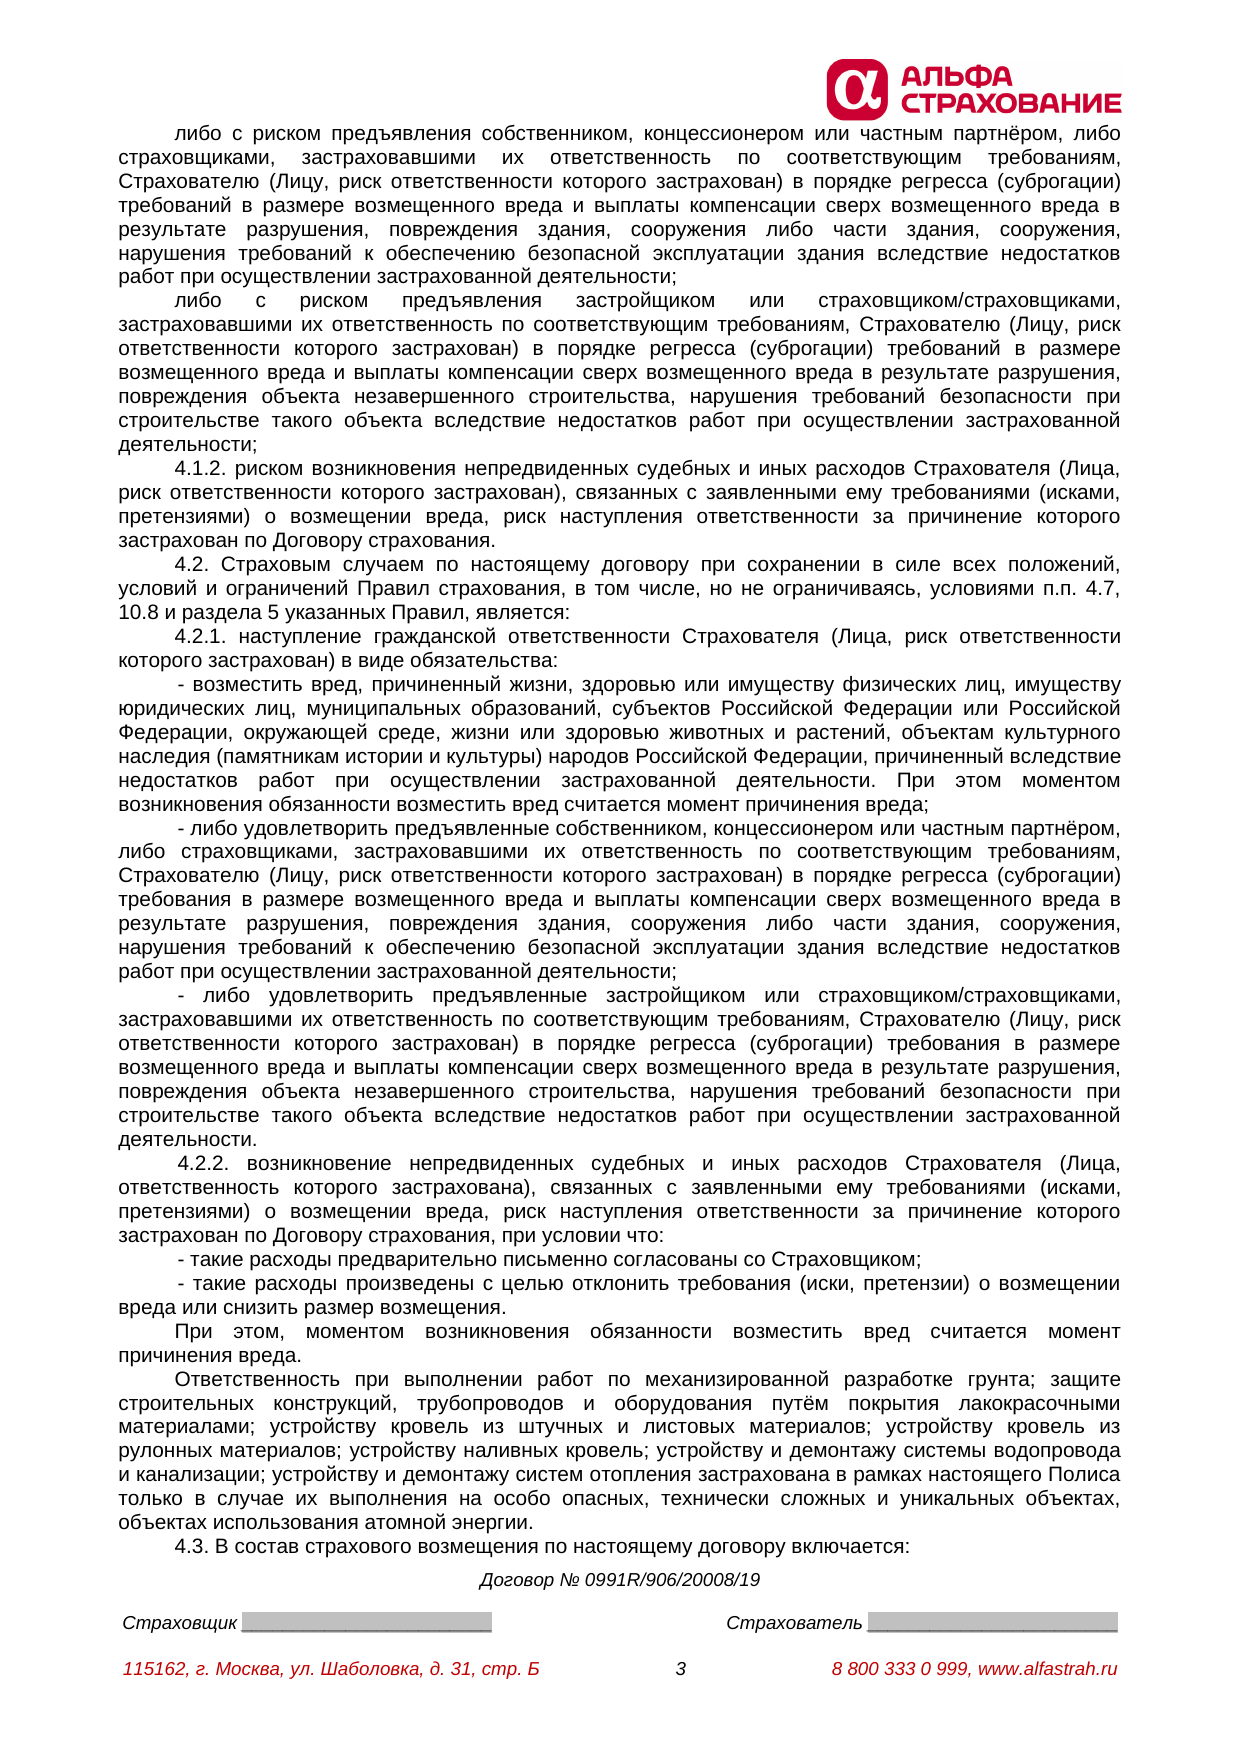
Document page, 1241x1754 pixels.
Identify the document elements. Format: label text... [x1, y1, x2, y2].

text 4.2.2. возникновение непредвиденных судебных и иных расходов Страхователя (Лица, ответственность которого застрахована), связанных с заявленными ему требованиями (исками, претензиями) о возмещении вреда, риск наступления ответственности за причинение которого застрахован по Договору страхования, при условии что: [118, 1151, 1122, 1247]
text 4.2. Страховым случаем по настоящему договору при сохранении в силе всех положений, условий и ограничений Правил страхования, в том числе, но не ограничиваясь, условиями п.п. 4.7, 10.8 и раздела 5 указанных Правил, является: [118, 552, 1122, 624]
text - возместить вред, причиненный жизни, здоровью или имуществу физических лиц, имуществу юридических лиц, муниципальных образований, субъектов Российской Федерации или Российской Федерации, окружающей среде, жизни или здоровью животных и растений, объектам культурного наследия (памятникам истории и культуры) народов Российской Федерации, причиненный вследствие недостатков работ при осуществлении застрахованной деятельности. При этом моментом возникновения обязанности возместить вред считается момент причинения вреда; [118, 672, 1122, 815]
text - такие расходы предварительно письменно согласованы со Страховщиком; [118, 1247, 1122, 1271]
text - либо удовлетворить предъявленные собственником, концессионером или частным партнёром, либо страховщиками, застраховавшими их ответственность по соответствующим требованиям, Страхователю (Лицу, риск ответственности которого застрахован) в порядке регресса (суброгации) требования в размере возмещенного вреда и выплаты компенсации сверх возмещенного вреда в результате разрушения, повреждения здания, сооружения либо части здания, сооружения, нарушения требований к обеспечению безопасной эксплуатации здания вследствие недостатков работ при осуществлении застрахованной деятельности; [118, 815, 1122, 983]
text 4.1.2. риском возникновения непредвиденных судебных и иных расходов Страхователя (Лица, риск ответственности которого застрахован), связанных с заявленными ему требованиями (исками, претензиями) о возмещении вреда, риск наступления ответственности за причинение которого застрахован по Договору страхования. [118, 456, 1122, 552]
picture [826, 59, 1123, 121]
text 4.3. В состав страхового возмещения по настоящему договору включается: [118, 1534, 1122, 1558]
text 4.2.1. наступление гражданской ответственности Страхователя (Лица, риск ответственности которого застрахован) в виде обязательства: [118, 624, 1122, 672]
text - такие расходы произведены с целью отклонить требования (иски, претензии) о возмещении вреда или снизить размер возмещения. [118, 1271, 1122, 1318]
text При этом, моментом возникновения обязанности возместить вред считается момент причинения вреда. [118, 1318, 1122, 1366]
text - либо удовлетворить предъявленные застройщиком или страховщиком/страховщиками, застраховавшими их ответственность по соответствующим требованиям, Страхователю (Лицу, риск ответственности которого застрахован) в порядке регресса (суброгации) требования в размере возмещенного вреда и выплаты компенсации сверх возмещенного вреда в результате разрушения, повреждения объекта незавершенного строительства, нарушения требований безопасности при строительстве такого объекта вследствие недостатков работ при осуществлении застрахованной деятельности. [118, 983, 1122, 1151]
text либо с риском предъявления собственником, концессионером или частным партнёром, либо страховщиками, застраховавшими их ответственность по соответствующим требованиям, Страхователю (Лицу, риск ответственности которого застрахован) в порядке регресса (суброгации) требований в размере возмещенного вреда и выплаты компенсации сверх возмещенного вреда в результате разрушения, повреждения здания, сооружения либо части здания, сооружения, нарушения требований к обеспечению безопасной эксплуатации здания вследствие недостатков работ при осуществлении застрахованной деятельности; [118, 121, 1122, 288]
text Ответственность при выполнении работ по механизированной разработке грунта; защите строительных конструкций, трубопроводов и оборудования путём покрытия лакокрасочными материалами; устройству кровель из штучных и листовых материалов; устройству кровель из рулонных материалов; устройству наливных кровель; устройству и демонтажу системы водопровода и канализации; устройству и демонтажу систем отопления застрахована в рамках настоящего Полиса только в случае их выполнения на особо опасных, технически сложных и уникальных объектах, объектах использования атомной энергии. [118, 1366, 1122, 1534]
text либо с риском предъявления застройщиком или страховщиком/страховщиками, застраховавшими их ответственность по соответствующим требованиям, Страхователю (Лицу, риск ответственности которого застрахован) в порядке регресса (суброгации) требований в размере возмещенного вреда и выплаты компенсации сверх возмещенного вреда в результате разрушения, повреждения объекта незавершенного строительства, нарушения требований безопасности при строительстве такого объекта вследствие недостатков работ при осуществлении застрахованной деятельности; [118, 288, 1122, 456]
